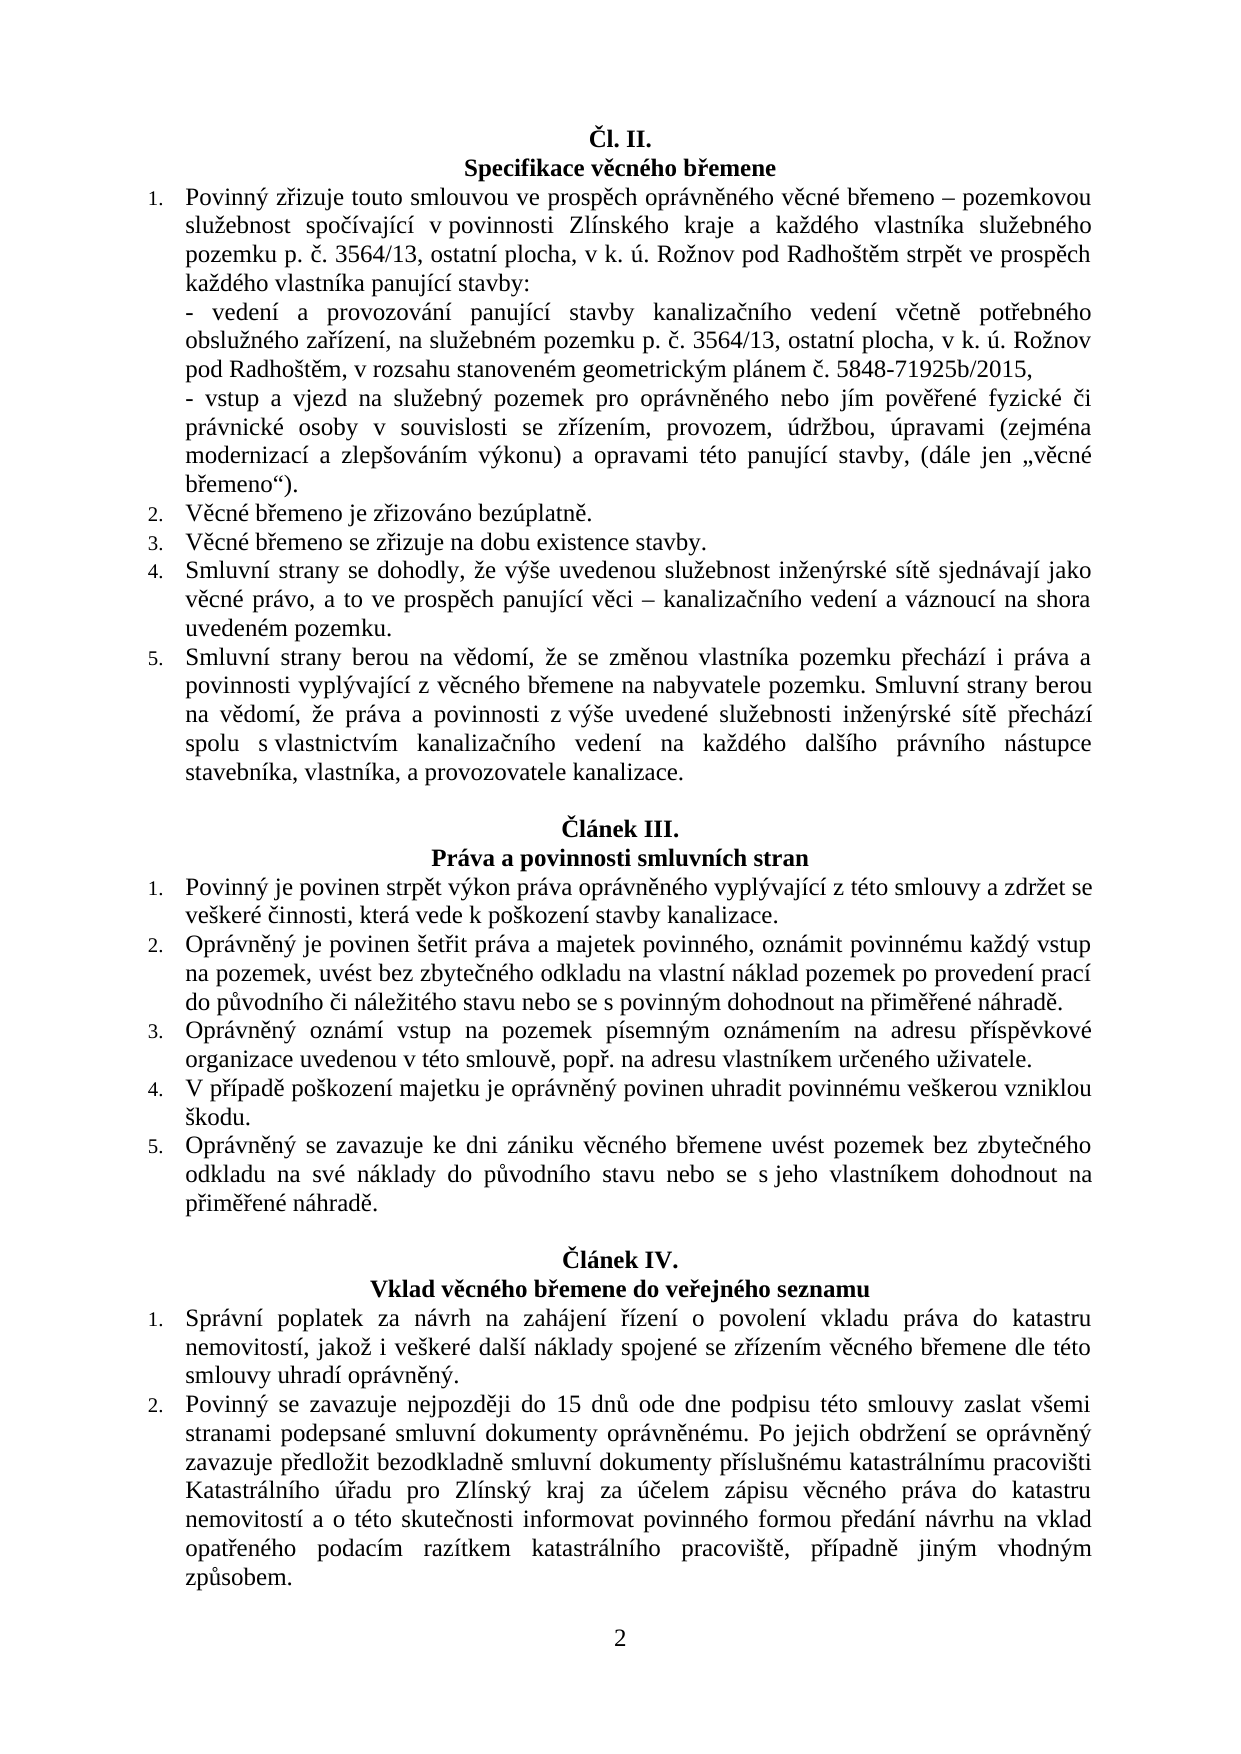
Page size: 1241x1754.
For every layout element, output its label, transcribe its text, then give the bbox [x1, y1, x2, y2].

list Oprávněný oznámí vstup na pozemek písemným oznámením na adresu příspěvkové organizace uvedenou v této smlouvě, popř. na adresu vlastníkem určeného uživatele. [148, 1015, 1092, 1073]
list Smluvní strany berou na vědomí, že se změnou vlastníka pozemku přechází i práva a povinnosti vyplývající z věcného břemene na nabyvatele pozemku. Smluvní strany berou na vědomí, že práva a povinnosti z výše uvedené služebnosti inženýrské sítě přechází spolu s vlastnictvím kanalizačního vedení na každého dalšího právního nástupce stavebníka, vlastníka, a provozovatele kanalizace. [148, 642, 1092, 785]
list Smluvní strany se dohodly, že výše uvedenou služebnost inženýrské sítě sjednávají jako věcné právo, a to ve prospěch panující věci – kanalizačního vedení a váznoucí na shora uvedeném pozemku. [148, 555, 1092, 642]
text Článek III. [148, 814, 1092, 843]
list Oprávněný je povinen šetřit práva a majetek povinného, oznámit povinnému každý vstup na pozemek, uvést bez zbytečného odkladu na vlastní náklad pozemek po provedení prací do původního či náležitého stavu nebo se s povinným dohodnout na přiměřené náhradě. [148, 929, 1092, 1015]
text Práva a povinnosti smluvních stran [148, 843, 1092, 872]
list Správní poplatek za návrh na zahájení řízení o povolení vkladu práva do katastru nemovitostí, jakož i veškeré další náklady spojené se zřízením věcného břemene dle této smlouvy uhradí oprávněný. [148, 1303, 1092, 1389]
list Věcné břemeno se zřizuje na dobu existence stavby. [148, 527, 1092, 555]
text Článek IV. [148, 1245, 1092, 1274]
list Oprávněný se zavazuje ke dni zániku věcného břemene uvést pozemek bez zbytečného odkladu na své náklady do původního stavu nebo se s jeho vlastníkem dohodnout na přiměřené náhradě. [148, 1130, 1092, 1217]
list Povinný se zavazuje nejpozději do 15 dnů ode dne podpisu této smlouvy zaslat všemi stranami podepsané smluvní dokumenty oprávněnému. Po jejich obdržení se oprávněný zavazuje předložit bezodkladně smluvní dokumenty příslušnému katastrálnímu pracovišti Katastrálního úřadu pro Zlínský kraj za účelem zápisu věcného práva do katastru nemovitostí a o této skutečnosti informovat povinného formou předání návrhu na vklad opatřeného podacím razítkem katastrálního pracoviště, případně jiným vhodným způsobem. [148, 1389, 1092, 1590]
text - vedení a provozování panující stavby kanalizačního vedení včetně potřebného obslužného zařízení, na služebném pozemku p. č. 3564/13, ostatní plocha, v k. ú. Rožnov pod Radhoštěm, v rozsahu stanoveném geometrickým plánem č. 5848-71925b/2015, [185, 297, 1092, 383]
list Povinný je povinen strpět výkon práva oprávněného vyplývající z této smlouvy a zdržet se veškeré činnosti, která vede k poškození stavby kanalizace. [148, 872, 1092, 929]
text Čl. II. [148, 124, 1092, 153]
list Věcné břemeno je zřizováno bezúplatně. [148, 498, 1092, 527]
list Povinný zřizuje touto smlouvou ve prospěch oprávněného věcné břemeno – pozemkovou služebnost spočívající v povinnosti Zlínského kraje a každého vlastníka služebného pozemku p. č. 3564/13, ostatní plocha, v k. ú. Rožnov pod Radhoštěm strpět ve prospěch každého vlastníka panující stavby: [148, 182, 1092, 297]
text - vstup a vjezd na služebný pozemek pro oprávněného nebo jím pověřené fyzické či právnické osoby v souvislosti se zřízením, provozem, údržbou, úpravami (zejména modernizací a zlepšováním výkonu) a opravami této panující stavby, (dále jen „věcné břemeno“). [185, 383, 1092, 498]
list V případě poškození majetku je oprávněný povinen uhradit povinnému veškerou vzniklou škodu. [148, 1073, 1092, 1130]
text Vklad věcného břemene do veřejného seznamu [148, 1274, 1092, 1303]
text Specifikace věcného břemene [148, 153, 1092, 182]
